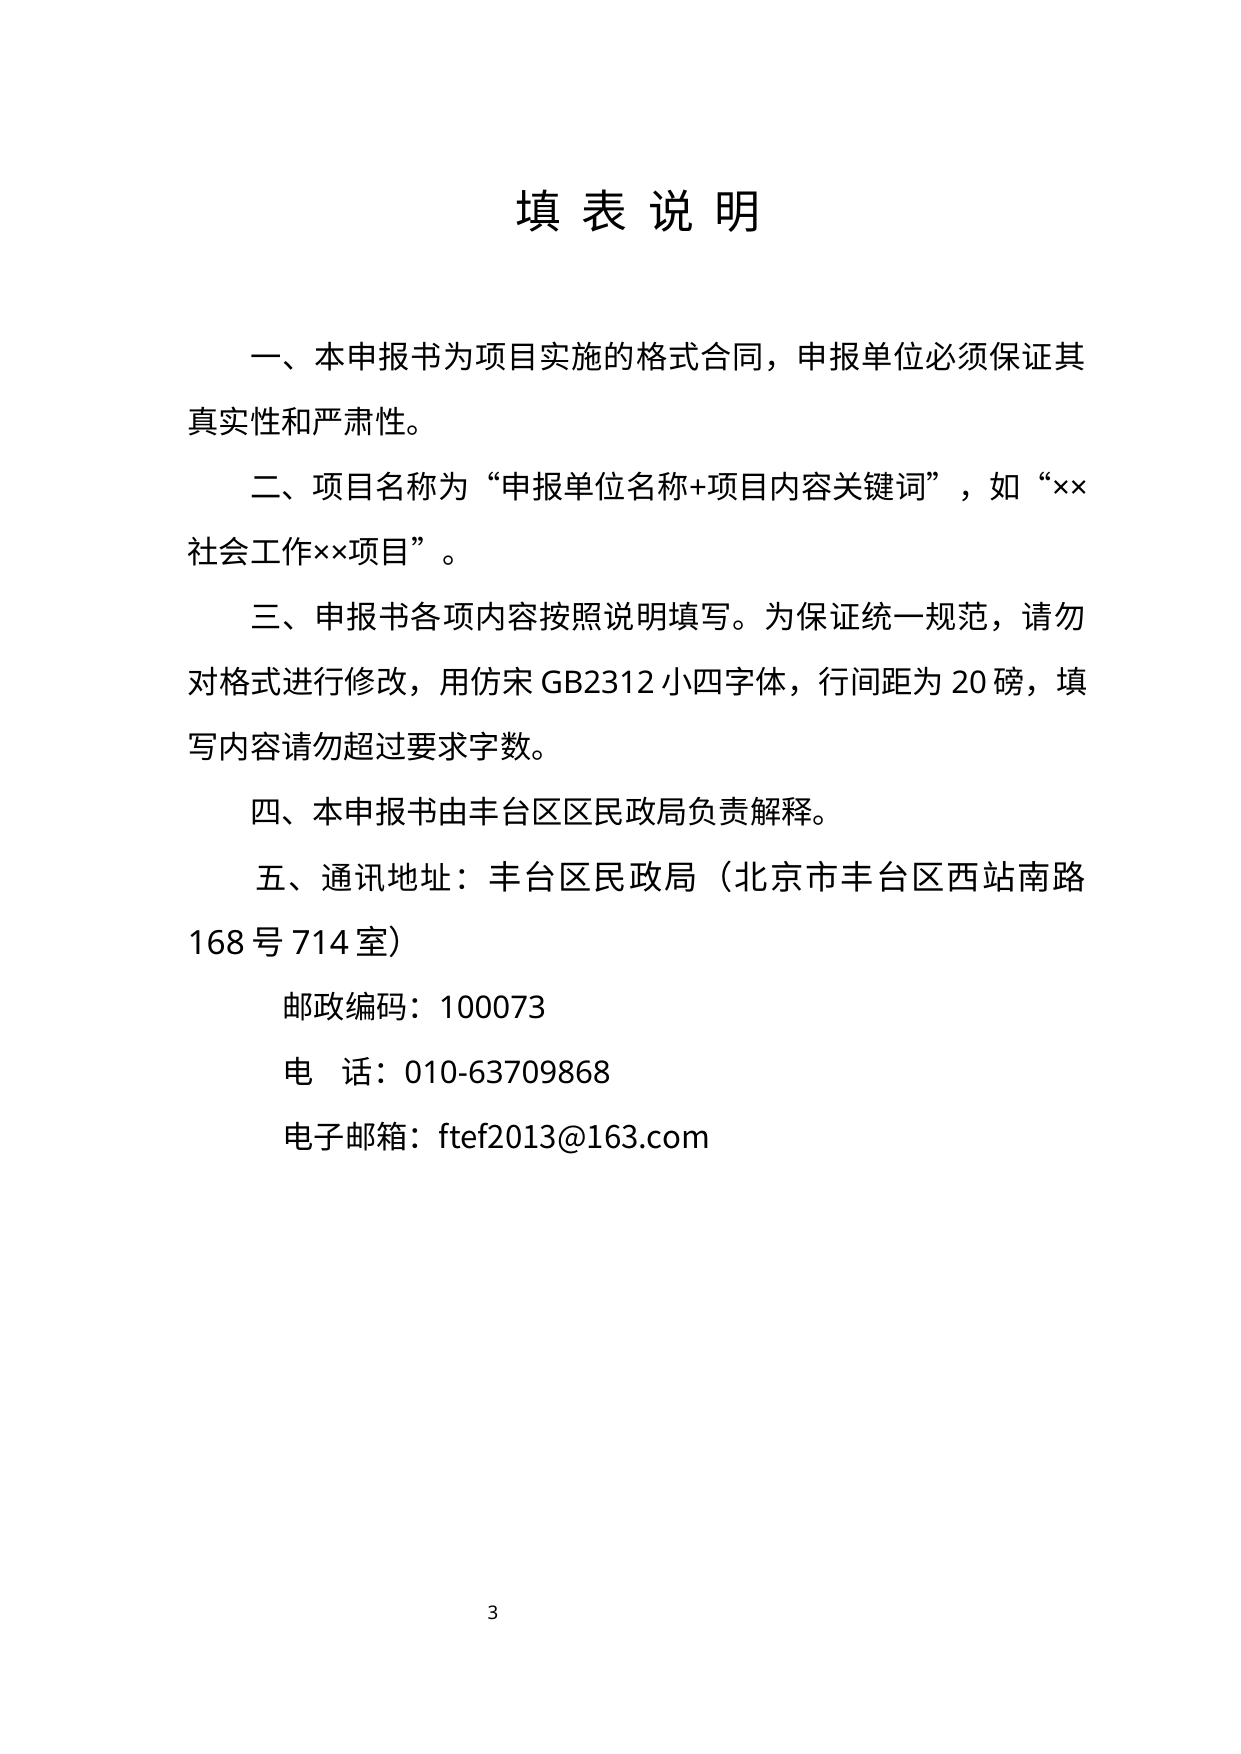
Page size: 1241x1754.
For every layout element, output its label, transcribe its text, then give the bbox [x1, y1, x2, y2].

text 四、本申报书由丰台区区民政局负责解释。 [187, 777, 1087, 842]
text 一、本申报书为项目实施的格式合同，申报单位必须保证其真实性和严肃性。 [187, 322, 1087, 452]
text 邮政编码：100073 [187, 972, 1087, 1037]
text 电 话：010-63709868 [187, 1037, 1087, 1102]
text 三、申报书各项内容按照说明填写。为保证统一规范，请勿对格式进行修改，用仿宋GB2312小四字体，行间距为20磅，填写内容请勿超过要求字数。 [187, 582, 1087, 777]
text 电子邮箱：ftef2013@163.com [187, 1102, 1087, 1167]
text 五、通讯地址：丰台区民政局（北京市丰台区西站南路168号714室） [187, 842, 1087, 972]
text 填 表 说 明 [187, 160, 1087, 257]
text 二、项目名称为“申报单位名称+项目内容关键词”，如“××社会工作××项目”。 [187, 452, 1087, 582]
